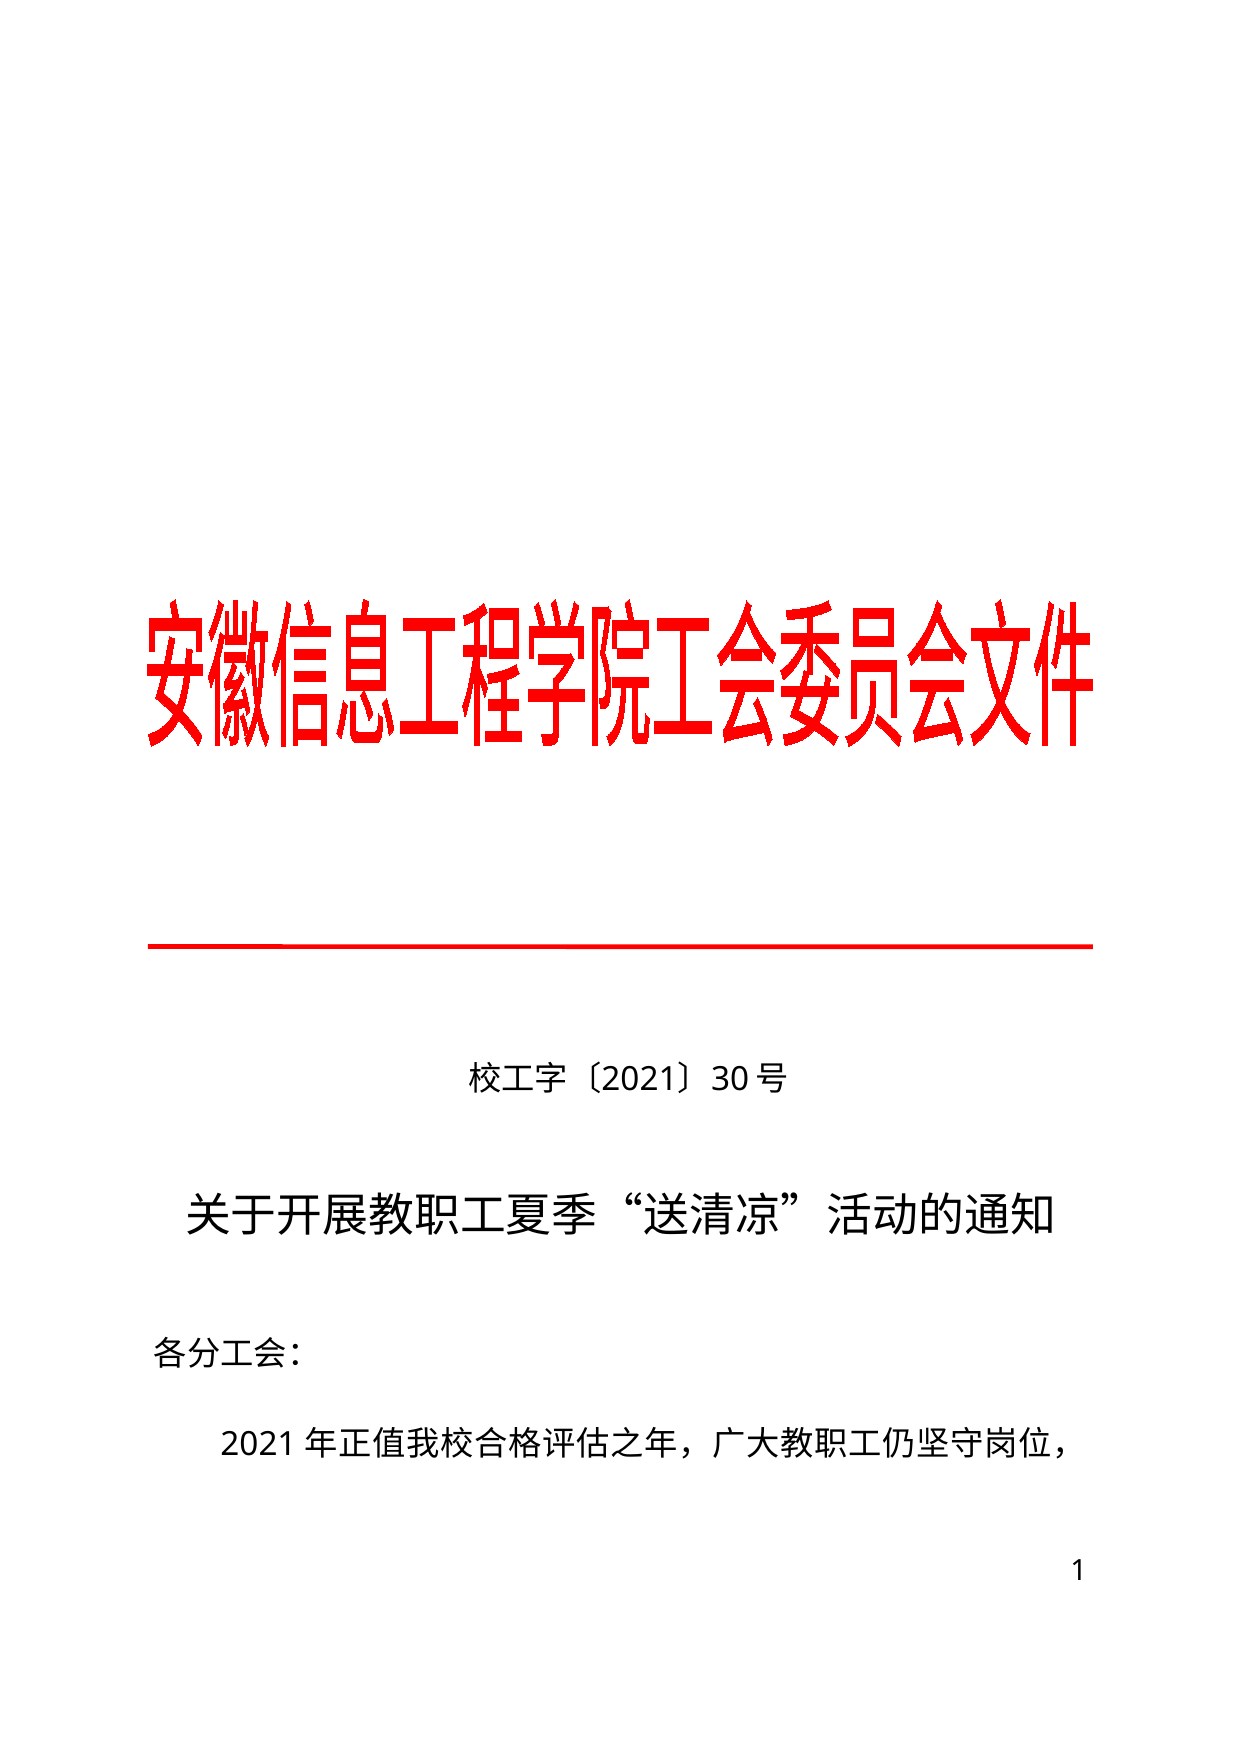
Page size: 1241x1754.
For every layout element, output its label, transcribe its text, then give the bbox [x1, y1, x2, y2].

text 校工字〔2021〕30号 [153, 1030, 1087, 1121]
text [153, 1396, 1087, 1487]
text 各分工会： [153, 1305, 1087, 1396]
text 关于开展教职工夏季“送清凉”活动的通知 [153, 1182, 1087, 1244]
